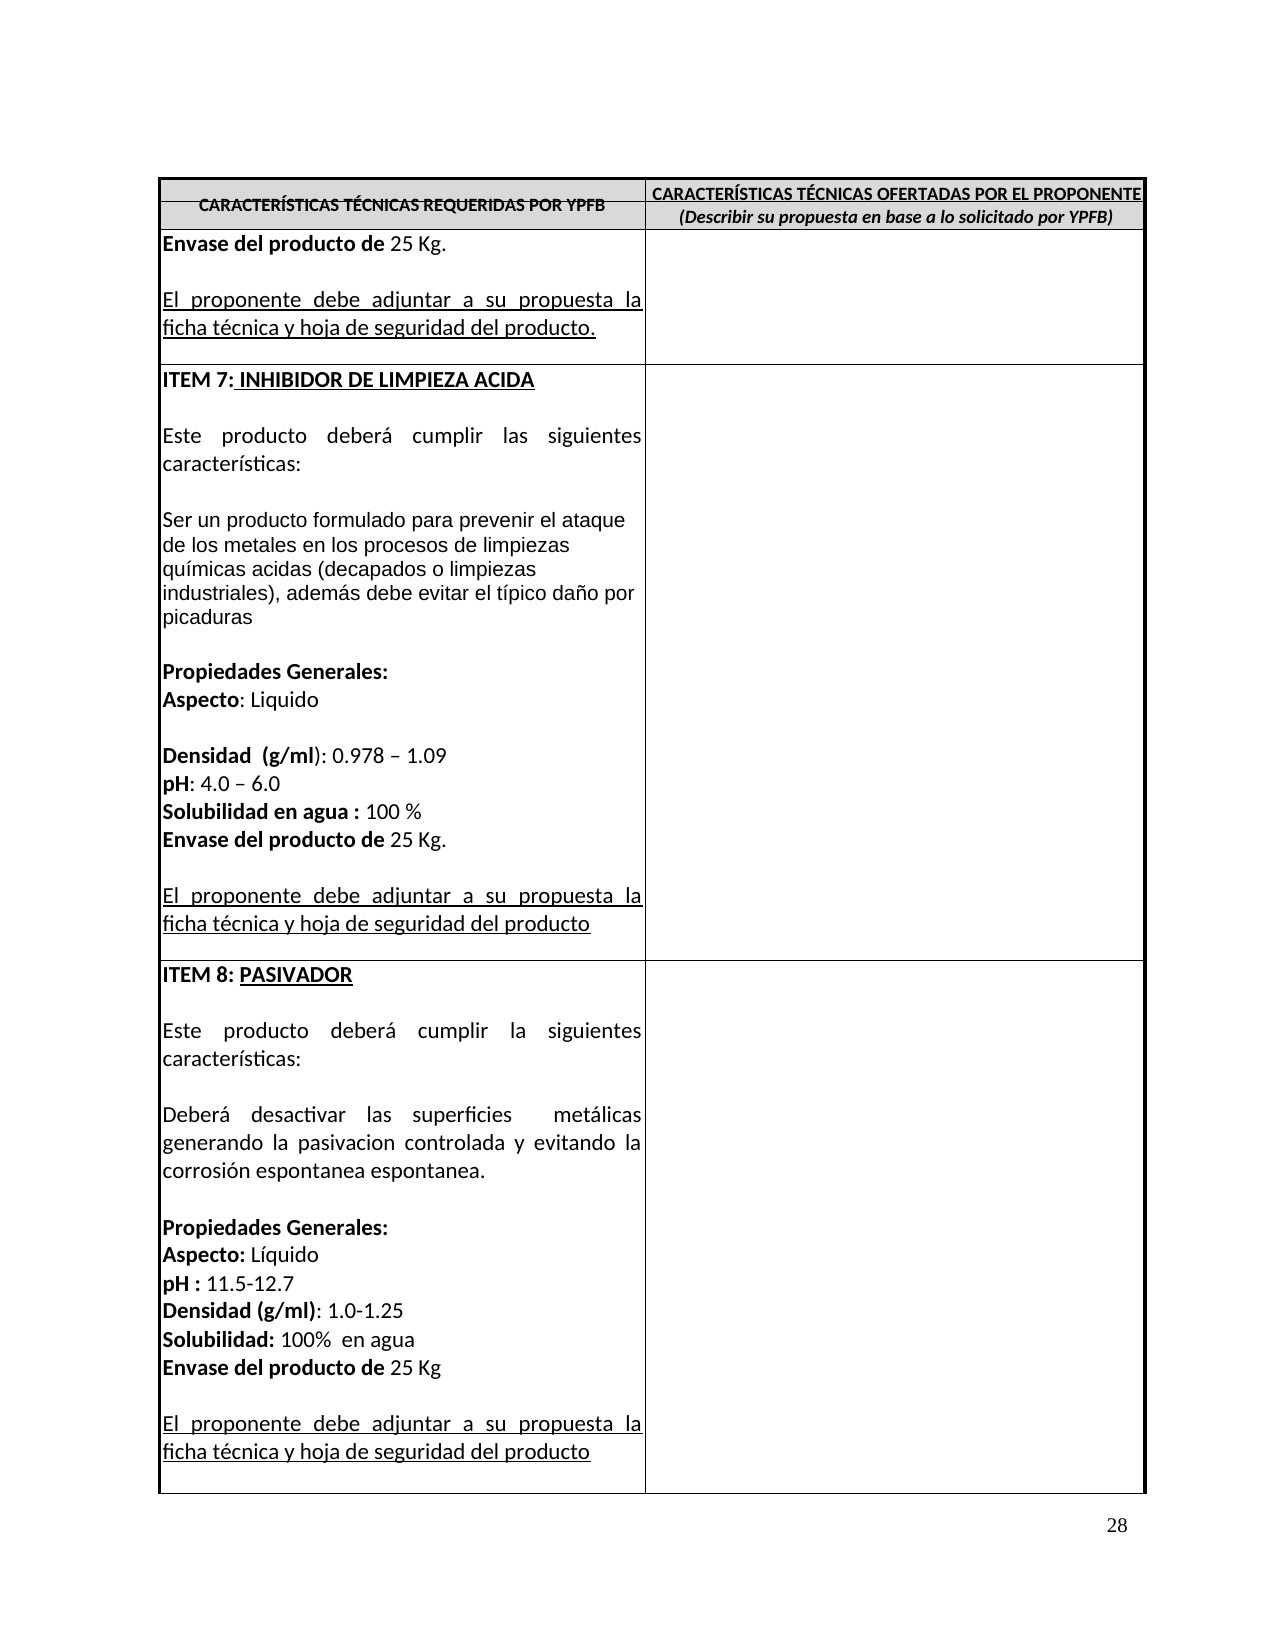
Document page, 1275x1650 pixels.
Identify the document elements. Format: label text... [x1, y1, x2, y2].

table_header CARACTERÍSTICAS TÉCNICAS REQUERIDAS POR YPFB [161, 180, 645, 201]
table_cell [646, 365, 1143, 960]
table_cell [646, 202, 1143, 229]
table_cell [646, 961, 1143, 1493]
table_cell ITEM 7: INHIBIDOR DE LIMPIEZA ACIDA Este producto deberá cumplir las siguientes características: Ser un producto formulado para prevenir el ataque de los metales en los procesos de limpiezas químicas acidas (decapados o limpiezas industriales), además debe evitar el típico daño por picaduras Propiedades Generales: Aspecto: Liquido Densidad (g/ml): 0.978 – 1.09 pH: 4.0 – 6.0 Solubilidad en agua : 100 % Envase del producto de 25 Kg. El proponente debe adjuntar a su propuesta la ficha técnica y hoja de seguridad del producto [161, 365, 645, 960]
table_cell [646, 230, 1143, 364]
table_header CARACTERÍSTICAS TÉCNICAS OFERTADAS POR EL PROPONENTE (Describir su propuesta en base a lo solicitado por YPFB) [646, 180, 1143, 201]
